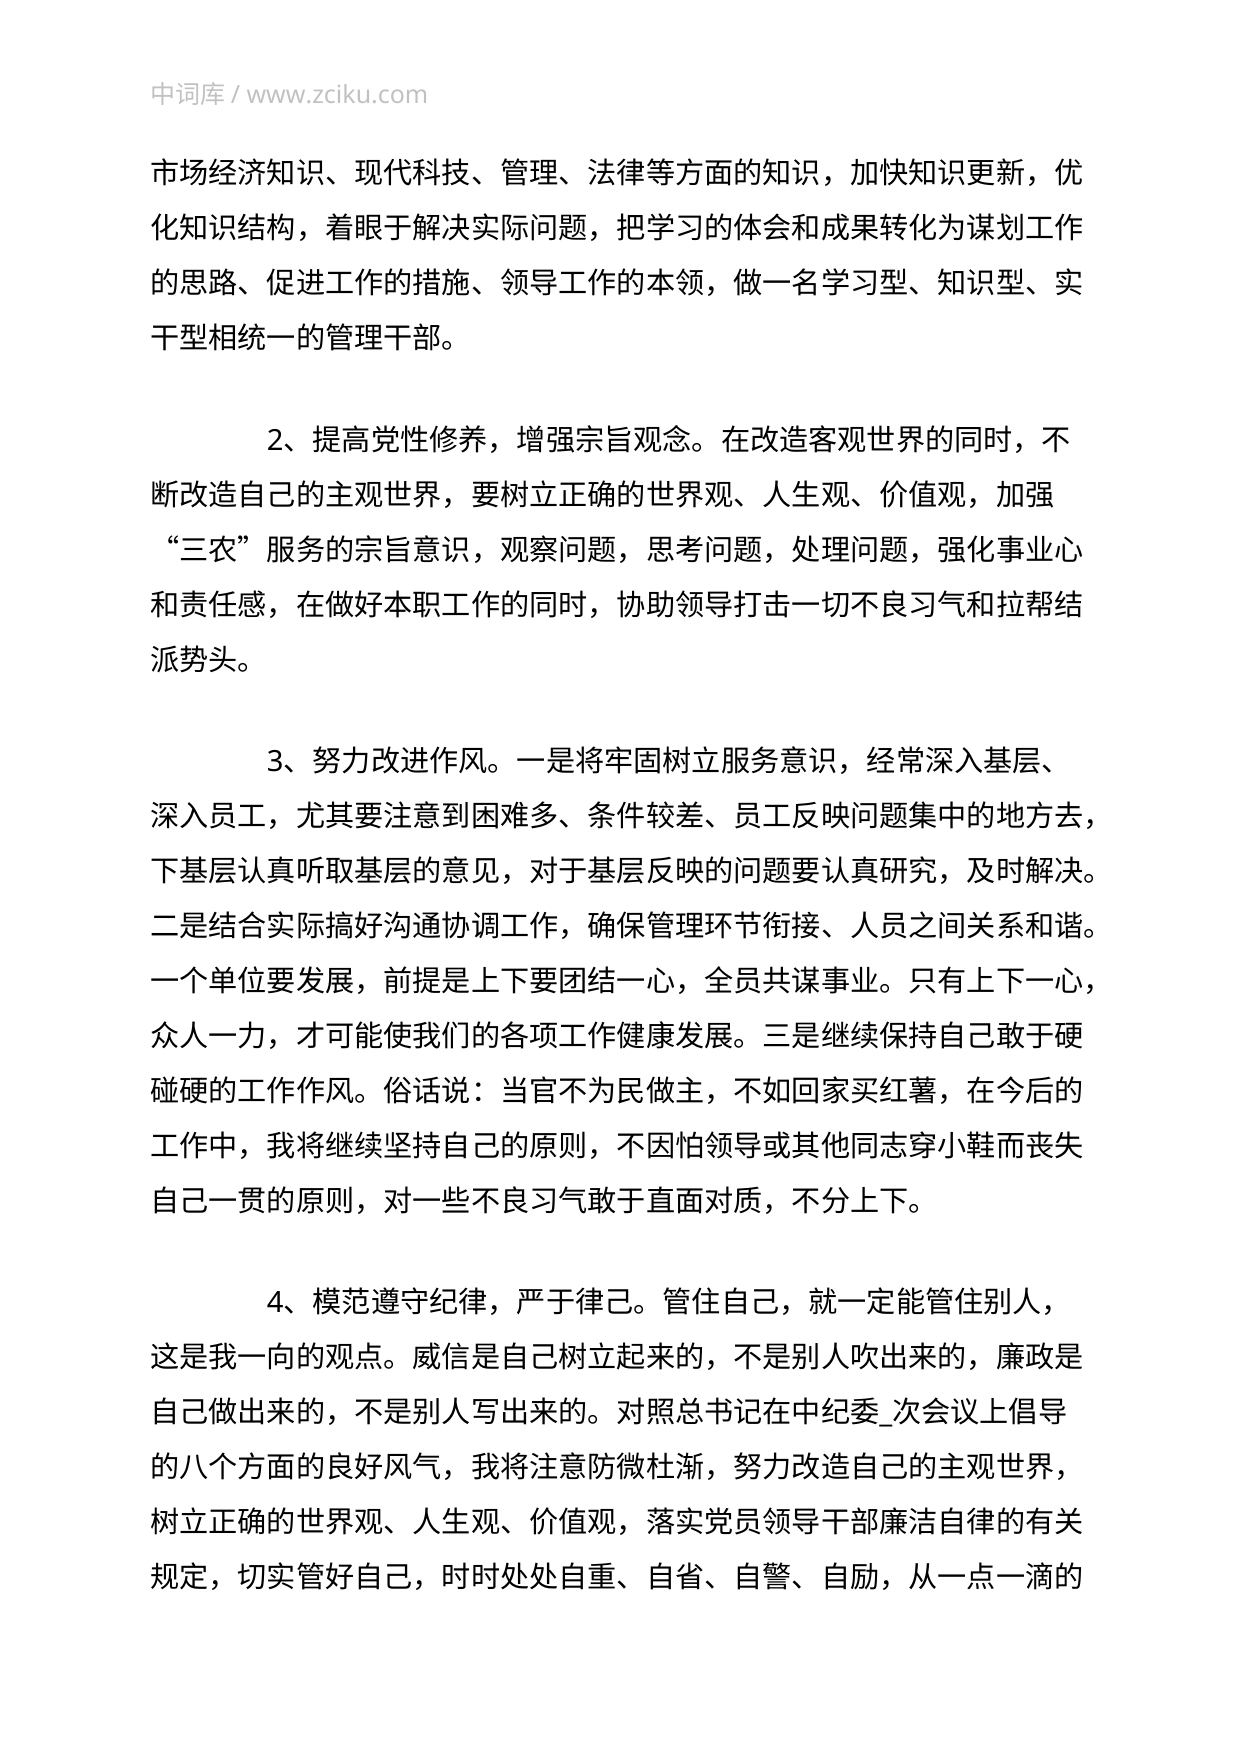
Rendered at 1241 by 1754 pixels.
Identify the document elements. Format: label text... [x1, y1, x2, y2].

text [150, 1279, 1090, 1596]
text 2、提高党性修养，增强宗旨观念。在改造客观世界的同时，不断改造自己的主观世界，要树立正确的世界观、人生观、价值观，加强“三农”服务的宗旨意识，观察问题，思考问题，处理问题，强化事业心和责任感，在做好本职工作的同时，协助领导打击一切不良习气和拉帮结派势头。 [150, 416, 1090, 678]
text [150, 150, 1090, 357]
text 3、努力改进作风。一是将牢固树立服务意识，经常深入基层、深入员工，尤其要注意到困难多、条件较差、员工反映问题集中的地方去，下基层认真听取基层的意见，对于基层反映的问题要认真研究，及时解决。二是结合实际搞好沟通协调工作，确保管理环节衔接、人员之间关系和谐。一个单位要发展，前提是上下要团结一心，全员共谋事业。只有上下一心，众人一力，才可能使我们的各项工作健康发展。三是继续保持自己敢于硬碰硬的工作作风。俗话说：当官不为民做主，不如回家买红薯，在今后的工作中，我将继续坚持自己的原则，不因怕领导或其他同志穿小鞋而丧失自己一贯的原则，对一些不良习气敢于直面对质，不分上下。 [150, 738, 1090, 1219]
